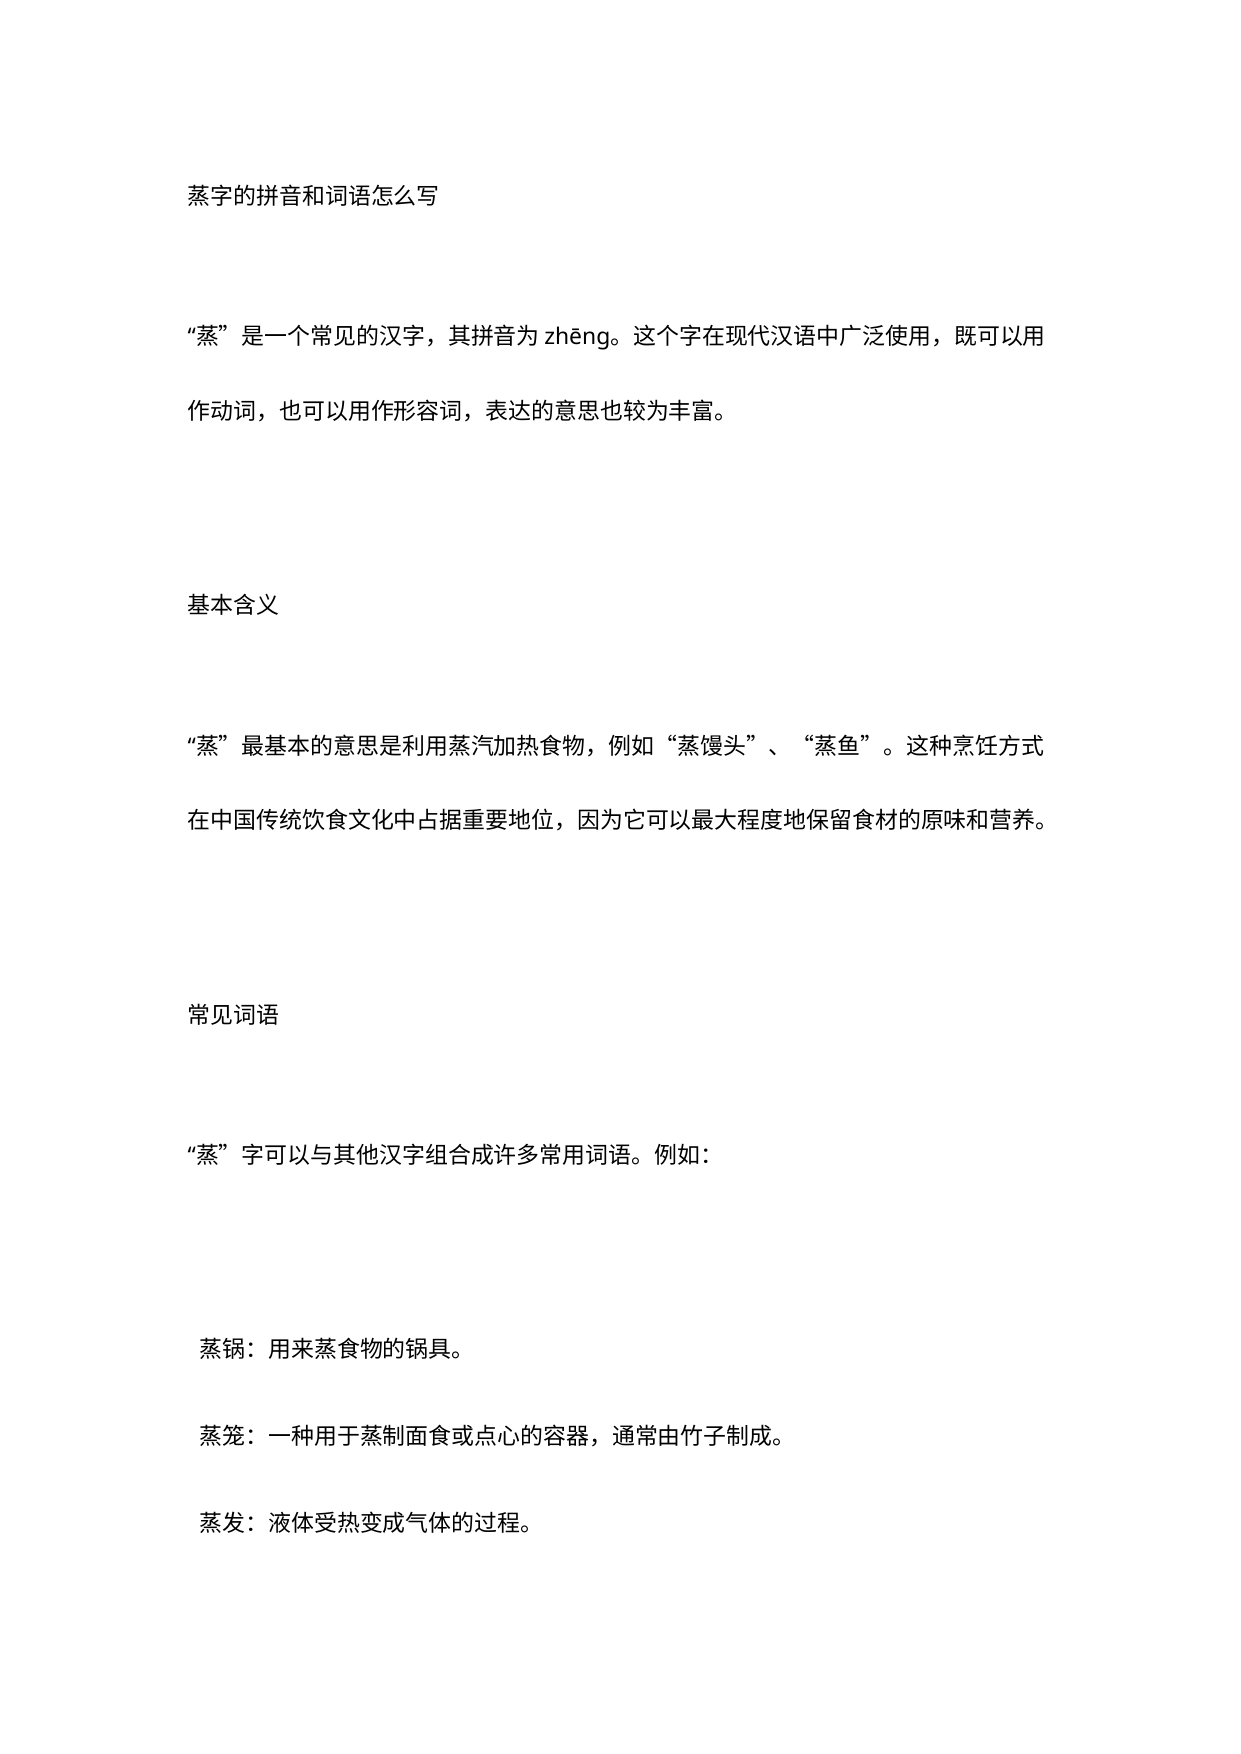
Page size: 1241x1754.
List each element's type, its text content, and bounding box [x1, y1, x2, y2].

text “蒸”字可以与其他汉字组合成许多常用词语。例如： [187, 1121, 1053, 1186]
text 基本含义 [187, 571, 1053, 636]
text 常见词语 [187, 981, 1053, 1046]
text “蒸”最基本的意思是利用蒸汽加热食物，例如“蒸馒头”、“蒸鱼”。这种烹饪方式在中国传统饮食文化中占据重要地位，因为它可以最大程度地保留食材的原味和营养。 [187, 712, 1053, 851]
text “蒸”是一个常见的汉字，其拼音为zhēng。这个字在现代汉语中广泛使用，既可以用作动词，也可以用作形容词，表达的意思也较为丰富。 [187, 302, 1053, 442]
text 蒸笼：一种用于蒸制面食或点心的容器，通常由竹子制成。 [187, 1402, 1053, 1467]
text 蒸发：液体受热变成气体的过程。 [187, 1489, 1053, 1554]
text 蒸字的拼音和词语怎么写 [187, 162, 1053, 227]
text 蒸锅：用来蒸食物的锅具。 [187, 1316, 1053, 1381]
